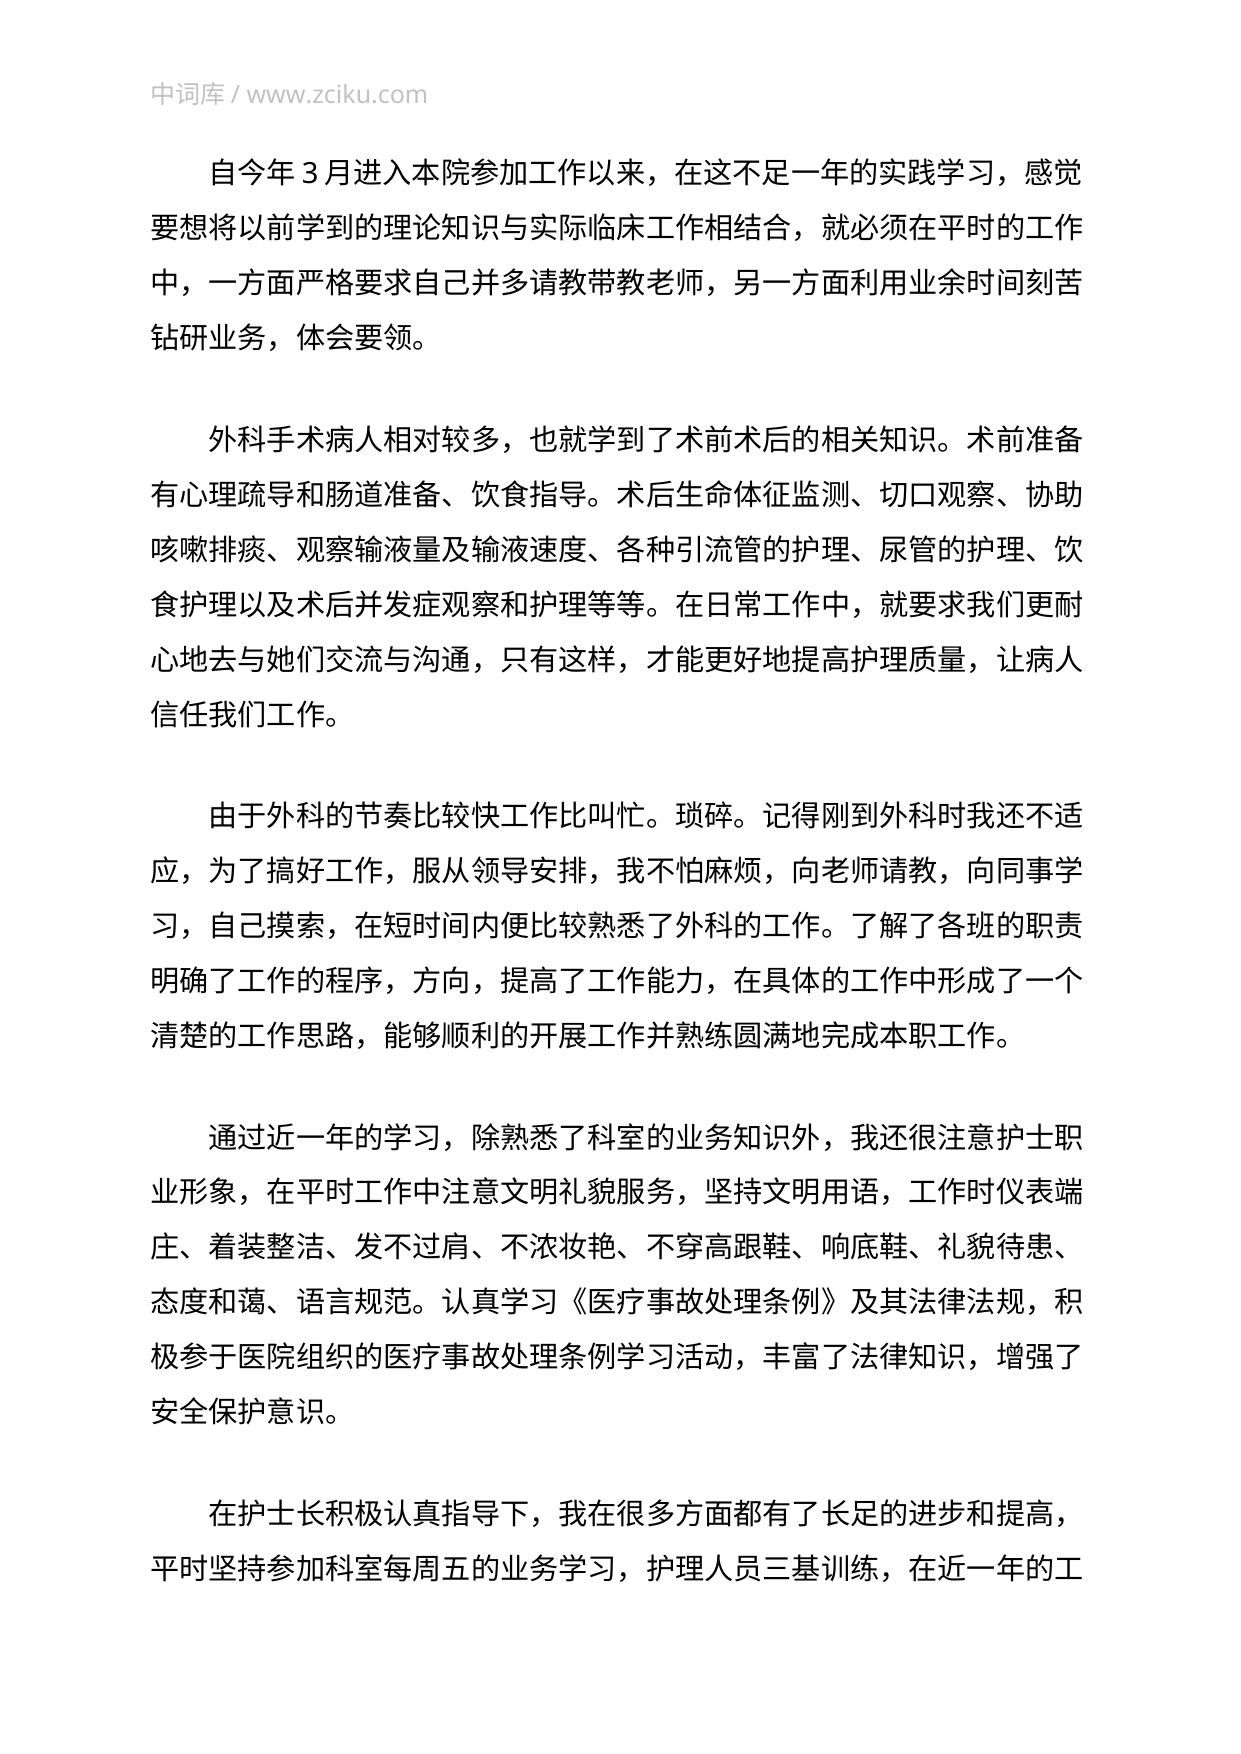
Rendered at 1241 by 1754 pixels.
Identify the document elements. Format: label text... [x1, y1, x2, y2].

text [150, 1490, 1090, 1588]
text 通过近一年的学习，除熟悉了科室的业务知识外，我还很注意护士职业形象，在平时工作中注意文明礼貌服务，坚持文明用语，工作时仪表端庄、着装整洁、发不过肩、不浓妆艳、不穿高跟鞋、响底鞋、礼貌待患、态度和蔼、语言规范。认真学习《医疗事故处理条例》及其法律法规，积极参于医院组织的医疗事故处理条例学习活动，丰富了法律知识，增强了安全保护意识。 [150, 1114, 1090, 1431]
text 自今年3月进入本院参加工作以来，在这不足一年的实践学习，感觉要想将以前学到的理论知识与实际临床工作相结合，就必须在平时的工作中，一方面严格要求自己并多请教带教老师，另一方面利用业余时间刻苦钻研业务，体会要领。 [150, 150, 1090, 357]
text 由于外科的节奏比较快工作比叫忙。琐碎。记得刚到外科时我还不适应，为了搞好工作，服从领导安排，我不怕麻烦，向老师请教，向同事学习，自己摸索，在短时间内便比较熟悉了外科的工作。了解了各班的职责明确了工作的程序，方向，提高了工作能力，在具体的工作中形成了一个清楚的工作思路，能够顺利的开展工作并熟练圆满地完成本职工作。 [150, 793, 1090, 1055]
text 外科手术病人相对较多，也就学到了术前术后的相关知识。术前准备有心理疏导和肠道准备、饮食指导。术后生命体征监测、切口观察、协助咳嗽排痰、观察输液量及输液速度、各种引流管的护理、尿管的护理、饮食护理以及术后并发症观察和护理等等。在日常工作中，就要求我们更耐心地去与她们交流与沟通，只有这样，才能更好地提高护理质量，让病人信任我们工作。 [150, 417, 1090, 733]
